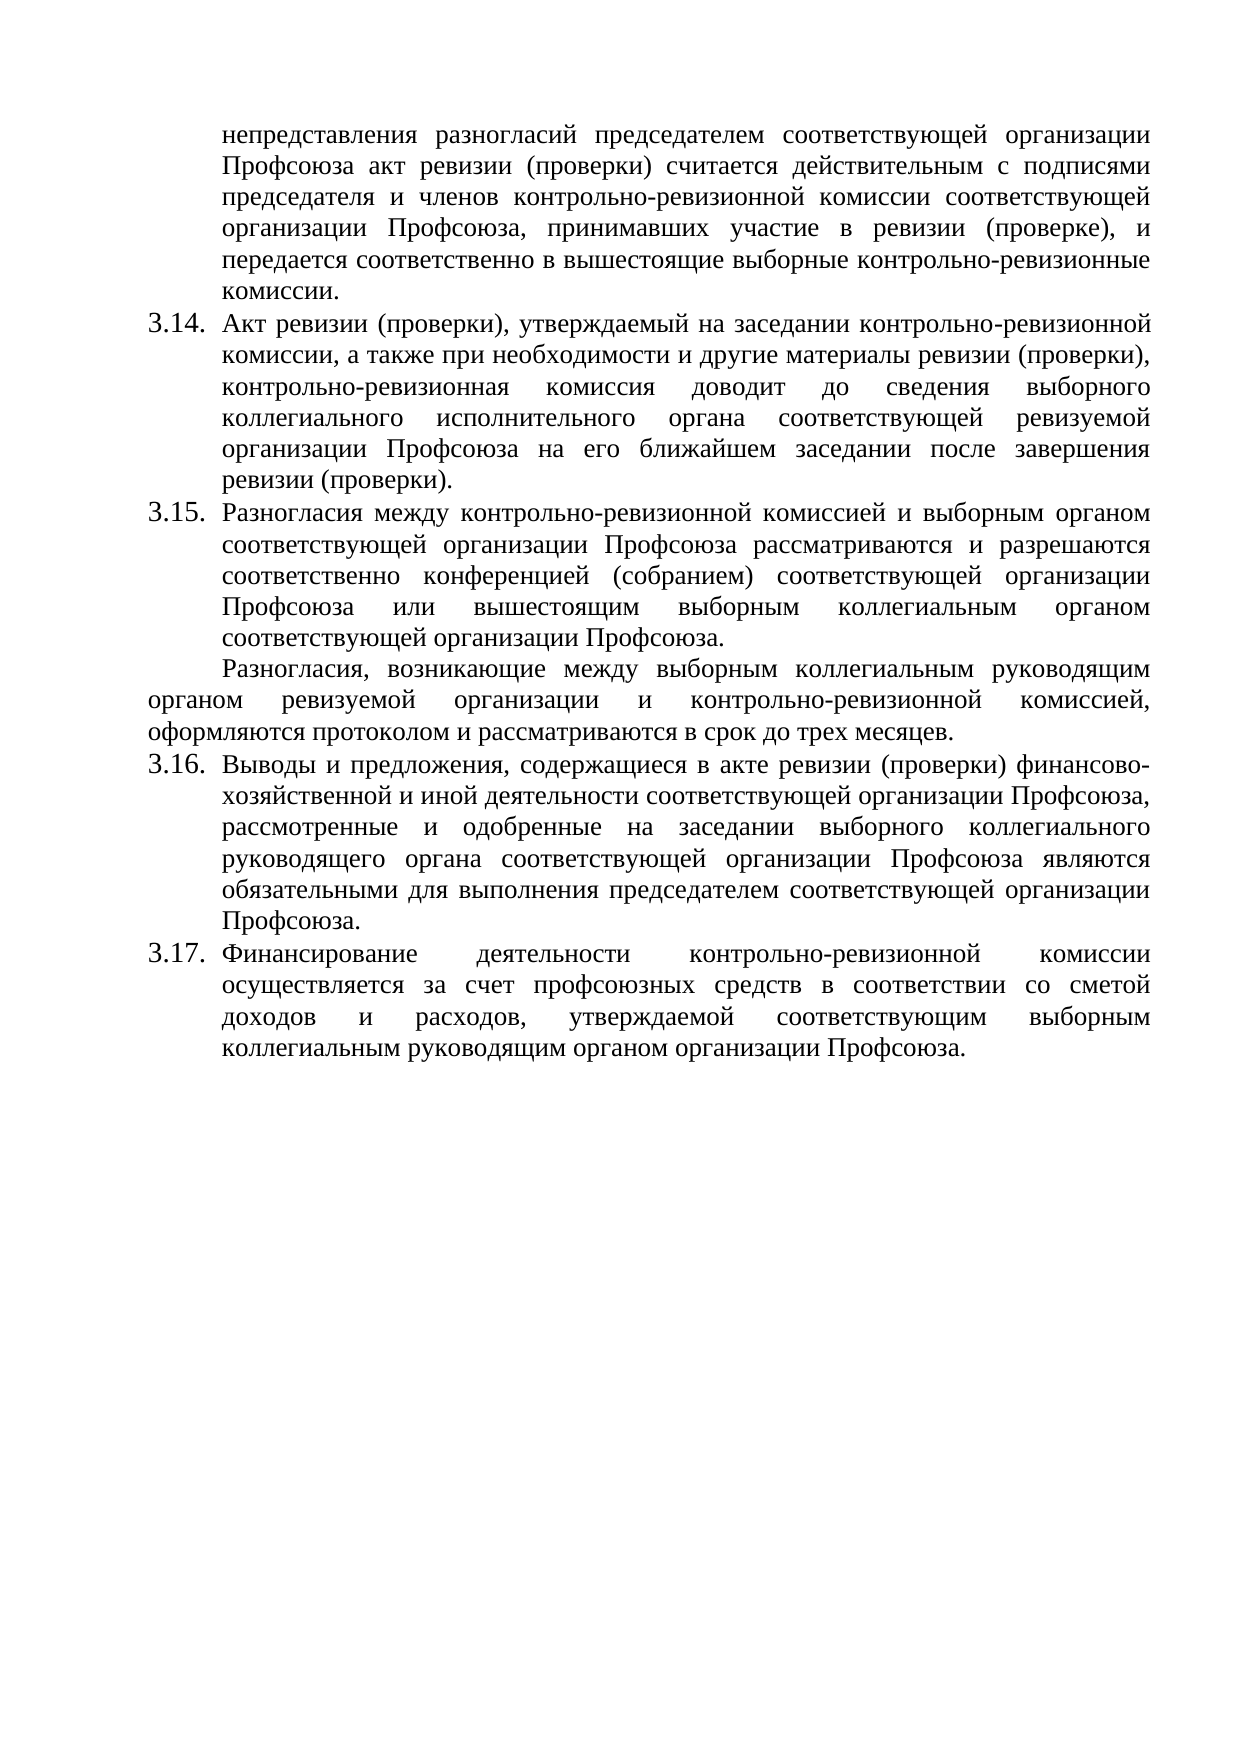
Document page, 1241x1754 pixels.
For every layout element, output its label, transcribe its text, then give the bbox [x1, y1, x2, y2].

list Акт ревизии (проверки), утверждаемый на заседании контрольно-ревизионной комиссии, а также при необходимости и другие материалы ревизии (проверки), контрольно-ревизионная комиссия доводит до сведения выборного коллегиального исполнительного органа соответствующей ревизуемой организации Профсоюза на его ближайшем заседании после завершения ревизии (проверки). [148, 305, 1152, 494]
text Разногласия, возникающие между выборным коллегиальным руководящим органом ревизуемой организации и контрольно-ревизионной комиссией, оформляются протоколом и рассматриваются в срок до трех месяцев. [148, 652, 1152, 746]
list Разногласия между контрольно-ревизионной комиссией и выборным органом соответствующей организации Профсоюза рассматриваются и разрешаются соответственно конференцией (собранием) соответствующей организации Профсоюза или вышестоящим выборным коллегиальным органом соответствующей организации Профсоюза. [148, 494, 1152, 652]
list Финансирование деятельности контрольно-ревизионной комиссии осуществляется за счет профсоюзных средств в соответствии со сметой доходов и расходов, утверждаемой соответствующим выборным коллегиальным руководящим органом организации Профсоюза. [148, 935, 1152, 1062]
list Выводы и предложения, содержащиеся в акте ревизии (проверки) финансово-хозяйственной и иной деятельности соответствующей организации Профсоюза, рассмотренные и одобренные на заседании выборного коллегиального руководящего органа соответствующей организации Профсоюза являются обязательными для выполнения председателем соответствующей организации Профсоюза. [148, 746, 1152, 935]
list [148, 118, 1152, 305]
